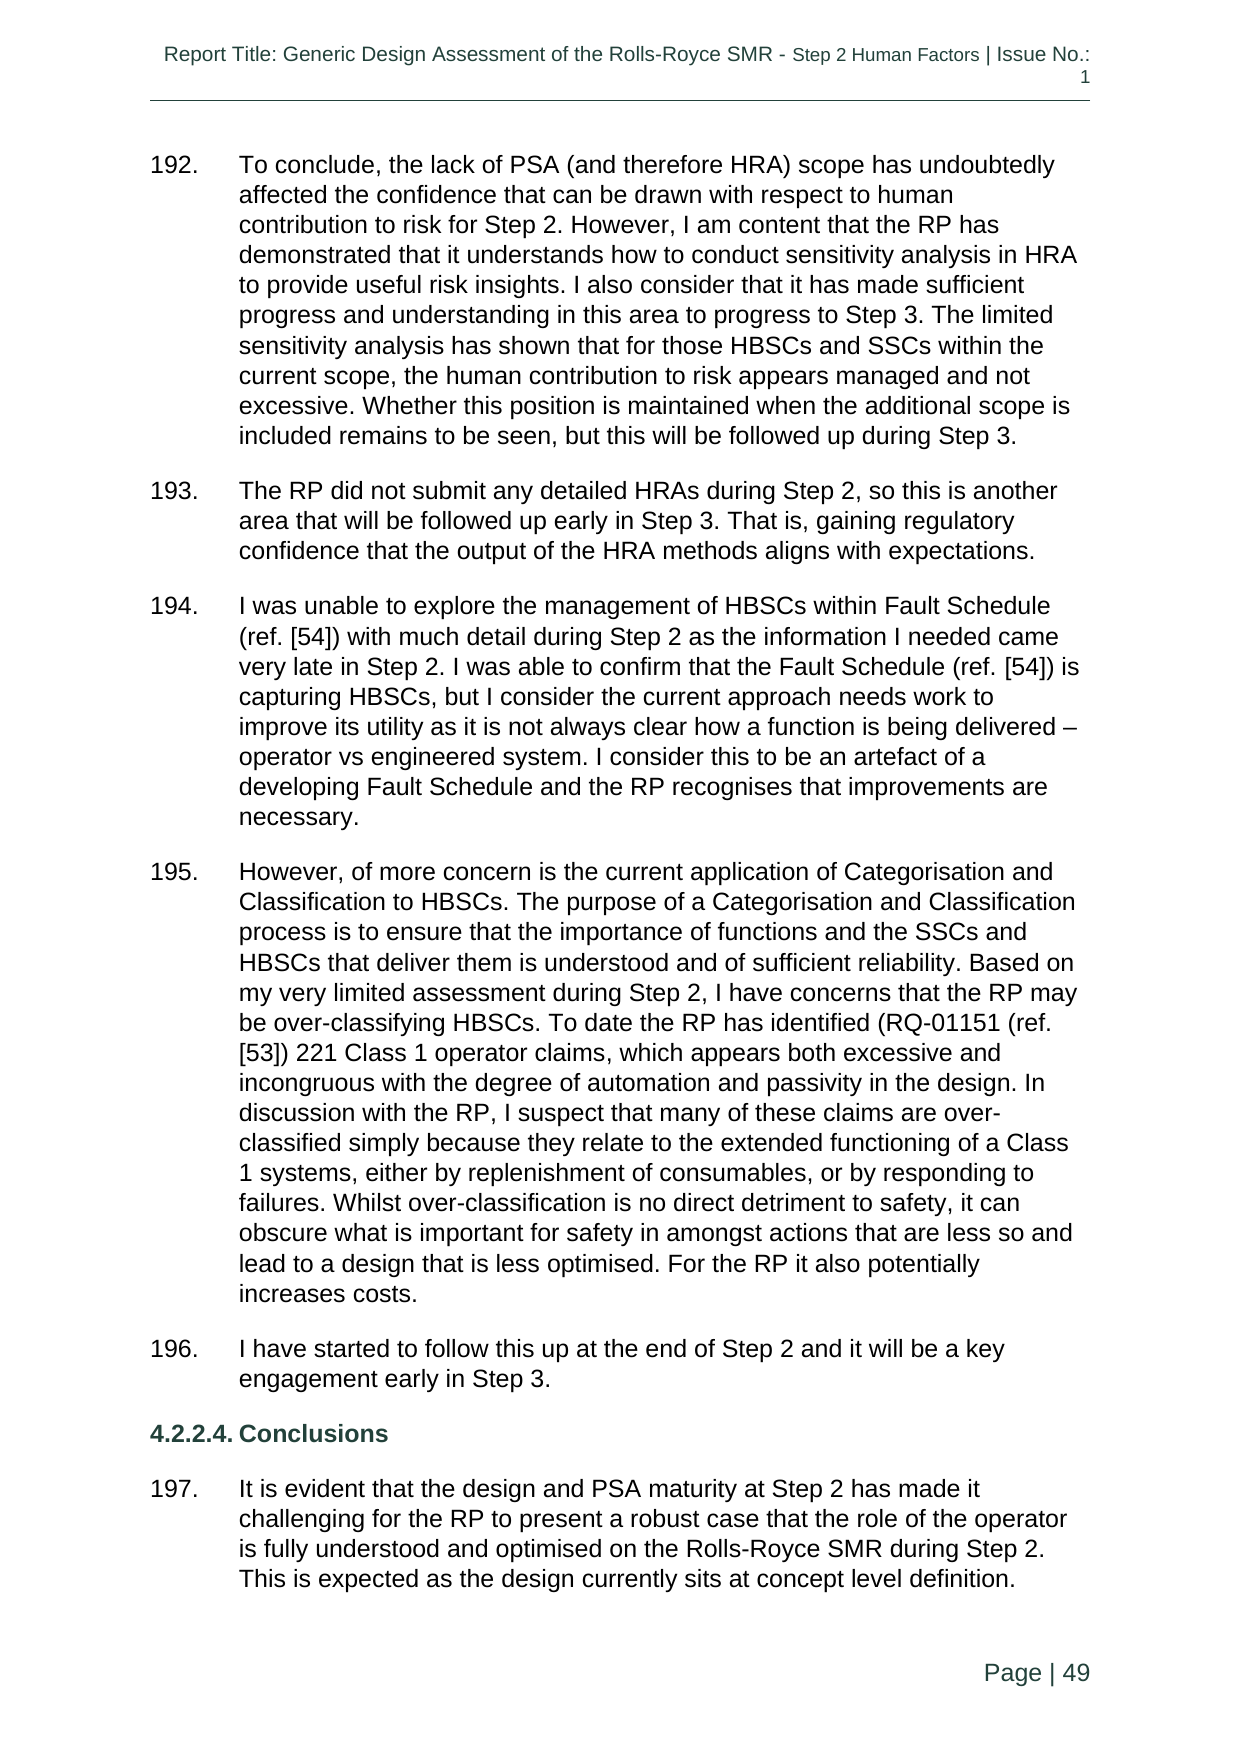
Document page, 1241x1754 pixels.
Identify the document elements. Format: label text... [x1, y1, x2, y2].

list To conclude, the lack of PSA (and therefore HRA) scope has undoubtedly affected the confidence that can be drawn with respect to human contribution to risk for Step 2. However, I am content that the RP has demonstrated that it understands how to conduct sensitivity analysis in HRA to provide useful risk insights. I also consider that it has made sufficient progress and understanding in this area to progress to Step 3. The limited sensitivity analysis has shown that for those HBSCs and SSCs within the current scope, the human contribution to risk appears managed and not excessive. Whether this position is maintained when the additional scope is included remains to be seen, but this will be followed up during Step 3. [150, 150, 1090, 450]
list It is evident that the design and PSA maturity at Step 2 has made it challenging for the RP to present a robust case that the role of the operator is fully understood and optimised on the Rolls-Royce SMR during Step 2. This is expected as the design currently sits at concept level definition. [150, 1474, 1090, 1593]
subtitle Conclusions [150, 1419, 1090, 1448]
list The RP did not submit any detailed HRAs during Step 2, so this is another area that will be followed up early in Step 3. That is, gaining regulatory confidence that the output of the HRA methods aligns with expectations. [150, 476, 1090, 565]
list I have started to follow this up at the end of Step 2 and it will be a key engagement early in Step 3. [150, 1334, 1090, 1393]
list However, of more concern is the current application of Categorisation and Classification to HBSCs. The purpose of a Categorisation and Classification process is to ensure that the importance of functions and the SSCs and HBSCs that deliver them is understood and of sufficient reliability. Based on my very limited assessment during Step 2, I have concerns that the RP may be over-classifying HBSCs. To date the RP has identified (RQ-01151 (ref. ) 221 Class 1 operator claims, which appears both excessive and incongruous with the degree of automation and passivity in the design. In discussion with the RP, I suspect that many of these claims are over-classified simply because they relate to the extended functioning of a Class 1 systems, either by replenishment of consumables, or by responding to failures. Whilst over-classification is no direct detriment to safety, it can obscure what is important for safety in amongst actions that are less so and lead to a design that is less optimised. For the RP it also potentially increases costs. [150, 857, 1090, 1307]
list I was unable to explore the management of HBSCs within Fault Schedule (ref. ) with much detail during Step 2 as the information I needed came very late in Step 2. I was able to confirm that the Fault Schedule (ref. ) is capturing HBSCs, but I consider the current approach needs work to improve its utility as it is not always clear how a function is being delivered – operator vs engineered system. I consider this to be an artefact of a developing Fault Schedule and the RP recognises that improvements are necessary. [150, 591, 1090, 831]
